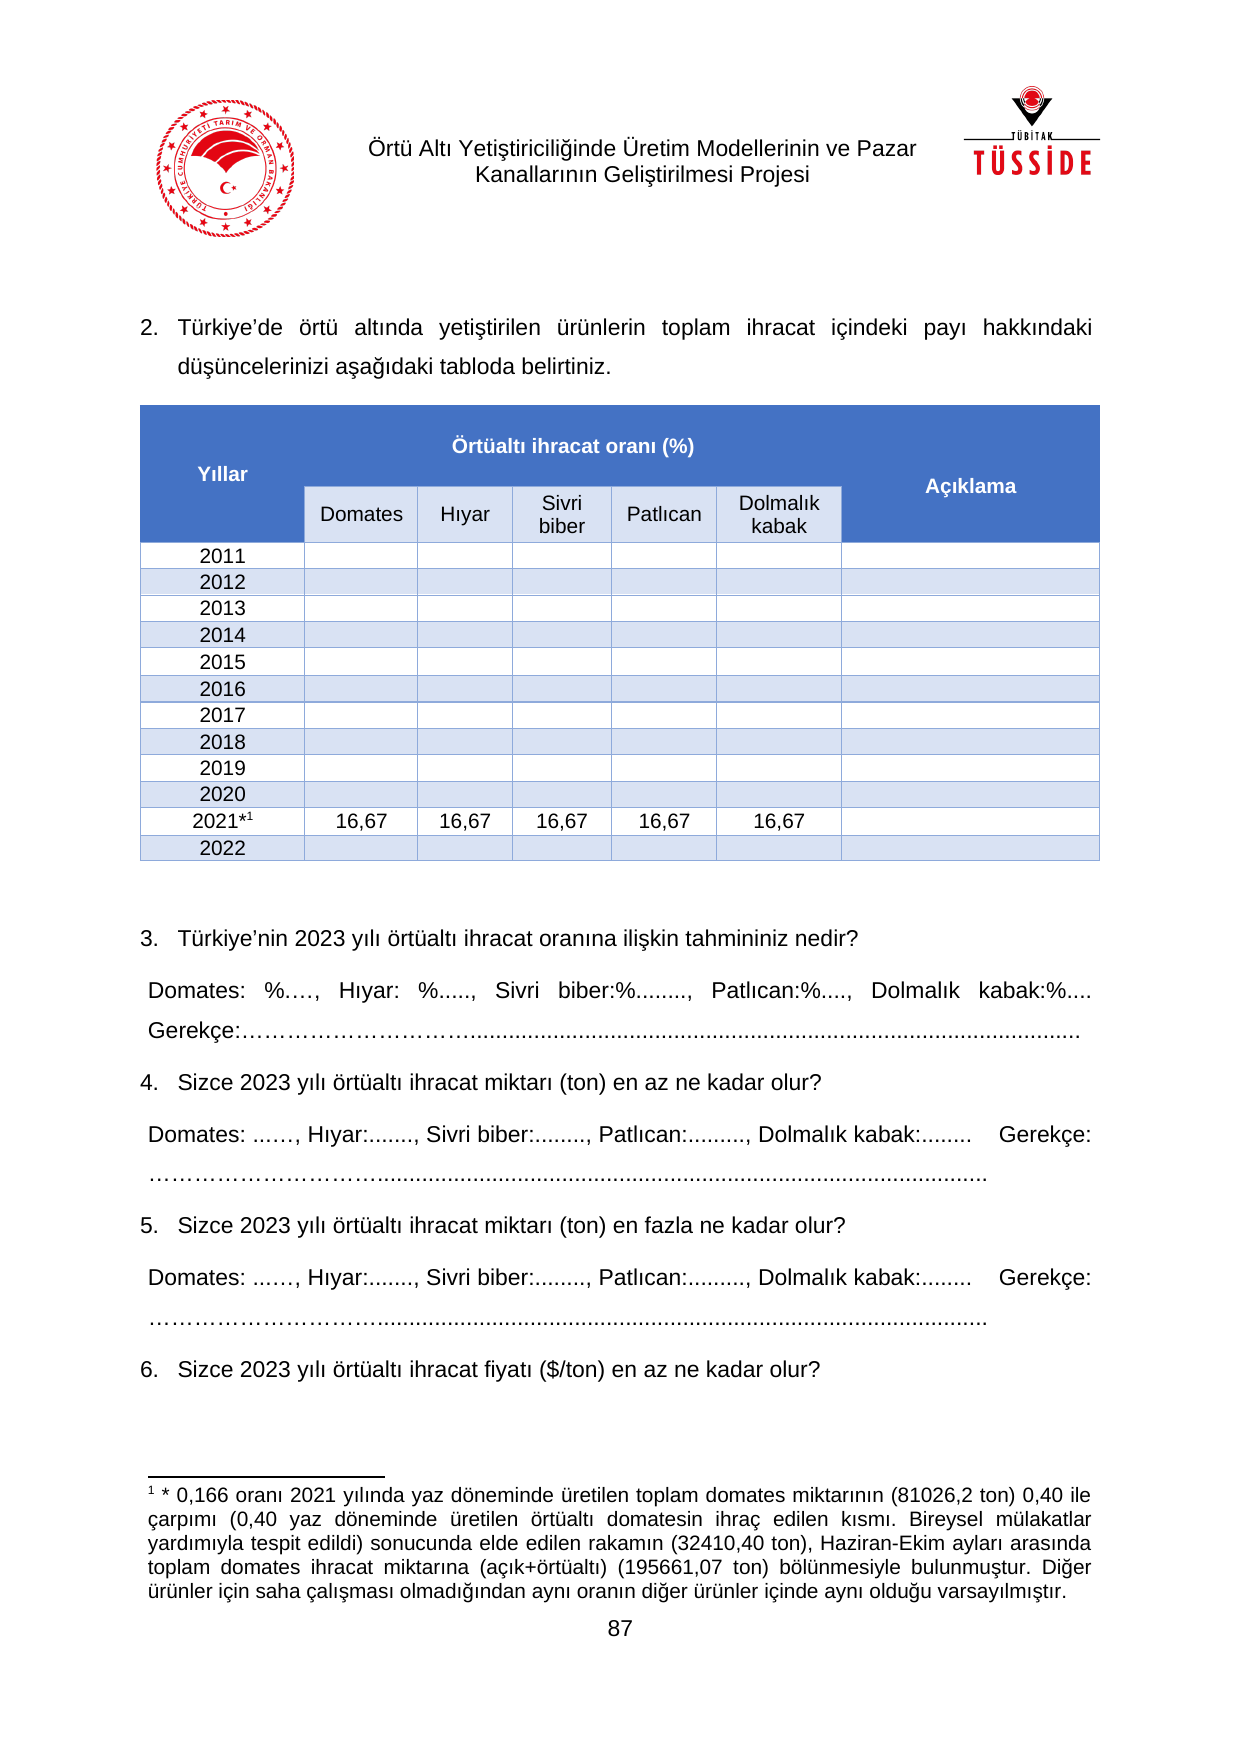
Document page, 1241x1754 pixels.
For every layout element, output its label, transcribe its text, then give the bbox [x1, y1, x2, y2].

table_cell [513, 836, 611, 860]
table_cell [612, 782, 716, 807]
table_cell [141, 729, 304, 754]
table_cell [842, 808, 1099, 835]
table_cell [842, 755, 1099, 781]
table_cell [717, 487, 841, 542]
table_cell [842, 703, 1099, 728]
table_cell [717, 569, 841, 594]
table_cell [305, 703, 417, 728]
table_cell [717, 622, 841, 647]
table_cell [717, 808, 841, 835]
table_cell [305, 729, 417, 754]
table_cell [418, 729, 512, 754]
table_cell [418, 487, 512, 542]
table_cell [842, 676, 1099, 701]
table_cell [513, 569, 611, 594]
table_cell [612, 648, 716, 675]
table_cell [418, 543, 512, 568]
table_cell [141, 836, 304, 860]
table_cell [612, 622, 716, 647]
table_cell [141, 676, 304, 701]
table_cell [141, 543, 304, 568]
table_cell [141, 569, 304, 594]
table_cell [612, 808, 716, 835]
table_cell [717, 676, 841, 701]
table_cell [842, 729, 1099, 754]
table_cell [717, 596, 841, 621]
picture [156, 100, 294, 237]
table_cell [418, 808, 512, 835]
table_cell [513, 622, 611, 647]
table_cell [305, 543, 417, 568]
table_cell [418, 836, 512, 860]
list Sizce 2023 yılı örtüaltı ihracat miktarı (ton) en az ne kadar olur? [140, 1069, 1093, 1095]
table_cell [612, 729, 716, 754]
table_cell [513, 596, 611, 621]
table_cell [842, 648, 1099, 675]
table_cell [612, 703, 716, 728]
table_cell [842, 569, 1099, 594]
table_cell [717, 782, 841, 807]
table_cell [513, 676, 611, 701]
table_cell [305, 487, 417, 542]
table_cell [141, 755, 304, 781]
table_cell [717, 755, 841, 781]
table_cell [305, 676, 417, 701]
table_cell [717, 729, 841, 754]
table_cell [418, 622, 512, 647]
list Türkiye’de örtü altında yetiştirilen ürünlerin toplam ihracat içindeki payı hakkındaki düşüncelerinizi aşağıdaki tabloda belirtiniz. [140, 314, 1093, 379]
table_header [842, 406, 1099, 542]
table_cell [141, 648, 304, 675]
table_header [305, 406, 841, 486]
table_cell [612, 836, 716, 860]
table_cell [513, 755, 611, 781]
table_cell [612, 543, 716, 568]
picture [963, 86, 1101, 175]
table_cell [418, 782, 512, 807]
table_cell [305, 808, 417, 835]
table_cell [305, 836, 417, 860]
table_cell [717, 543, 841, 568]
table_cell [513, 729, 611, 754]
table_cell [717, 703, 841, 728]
list Türkiye’nin 2023 yılı örtüaltı ihracat oranına ilişkin tahmininiz nedir? [140, 925, 1093, 952]
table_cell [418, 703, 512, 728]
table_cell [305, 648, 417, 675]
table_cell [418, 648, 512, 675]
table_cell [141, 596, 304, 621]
list Sizce 2023 yılı örtüaltı ihracat miktarı (ton) en fazla ne kadar olur? [140, 1212, 1093, 1238]
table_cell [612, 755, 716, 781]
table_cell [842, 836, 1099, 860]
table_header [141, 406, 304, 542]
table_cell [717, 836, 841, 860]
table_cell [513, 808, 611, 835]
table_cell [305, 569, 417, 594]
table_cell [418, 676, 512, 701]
text Domates: %.…, Hıyar: %....., Sivri biber:%........, Patlıcan:%...., Dolmalık kabak:%.... Gerekçe:…………………………................................................................................................ [148, 977, 1093, 1043]
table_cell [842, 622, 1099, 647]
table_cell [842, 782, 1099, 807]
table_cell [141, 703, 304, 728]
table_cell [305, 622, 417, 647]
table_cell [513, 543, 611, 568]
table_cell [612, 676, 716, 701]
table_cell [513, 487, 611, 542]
list Sizce 2023 yılı örtüaltı ihracat fiyatı ($/ton) en az ne kadar olur? [140, 1356, 1093, 1382]
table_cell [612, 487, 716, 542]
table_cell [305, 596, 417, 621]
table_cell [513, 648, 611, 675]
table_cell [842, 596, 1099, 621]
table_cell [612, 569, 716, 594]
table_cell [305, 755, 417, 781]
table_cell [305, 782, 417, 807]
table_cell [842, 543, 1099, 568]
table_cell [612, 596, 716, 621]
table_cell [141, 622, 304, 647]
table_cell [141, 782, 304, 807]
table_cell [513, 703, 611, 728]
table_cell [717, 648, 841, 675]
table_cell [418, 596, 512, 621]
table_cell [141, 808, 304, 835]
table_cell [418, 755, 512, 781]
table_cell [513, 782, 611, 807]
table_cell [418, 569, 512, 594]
